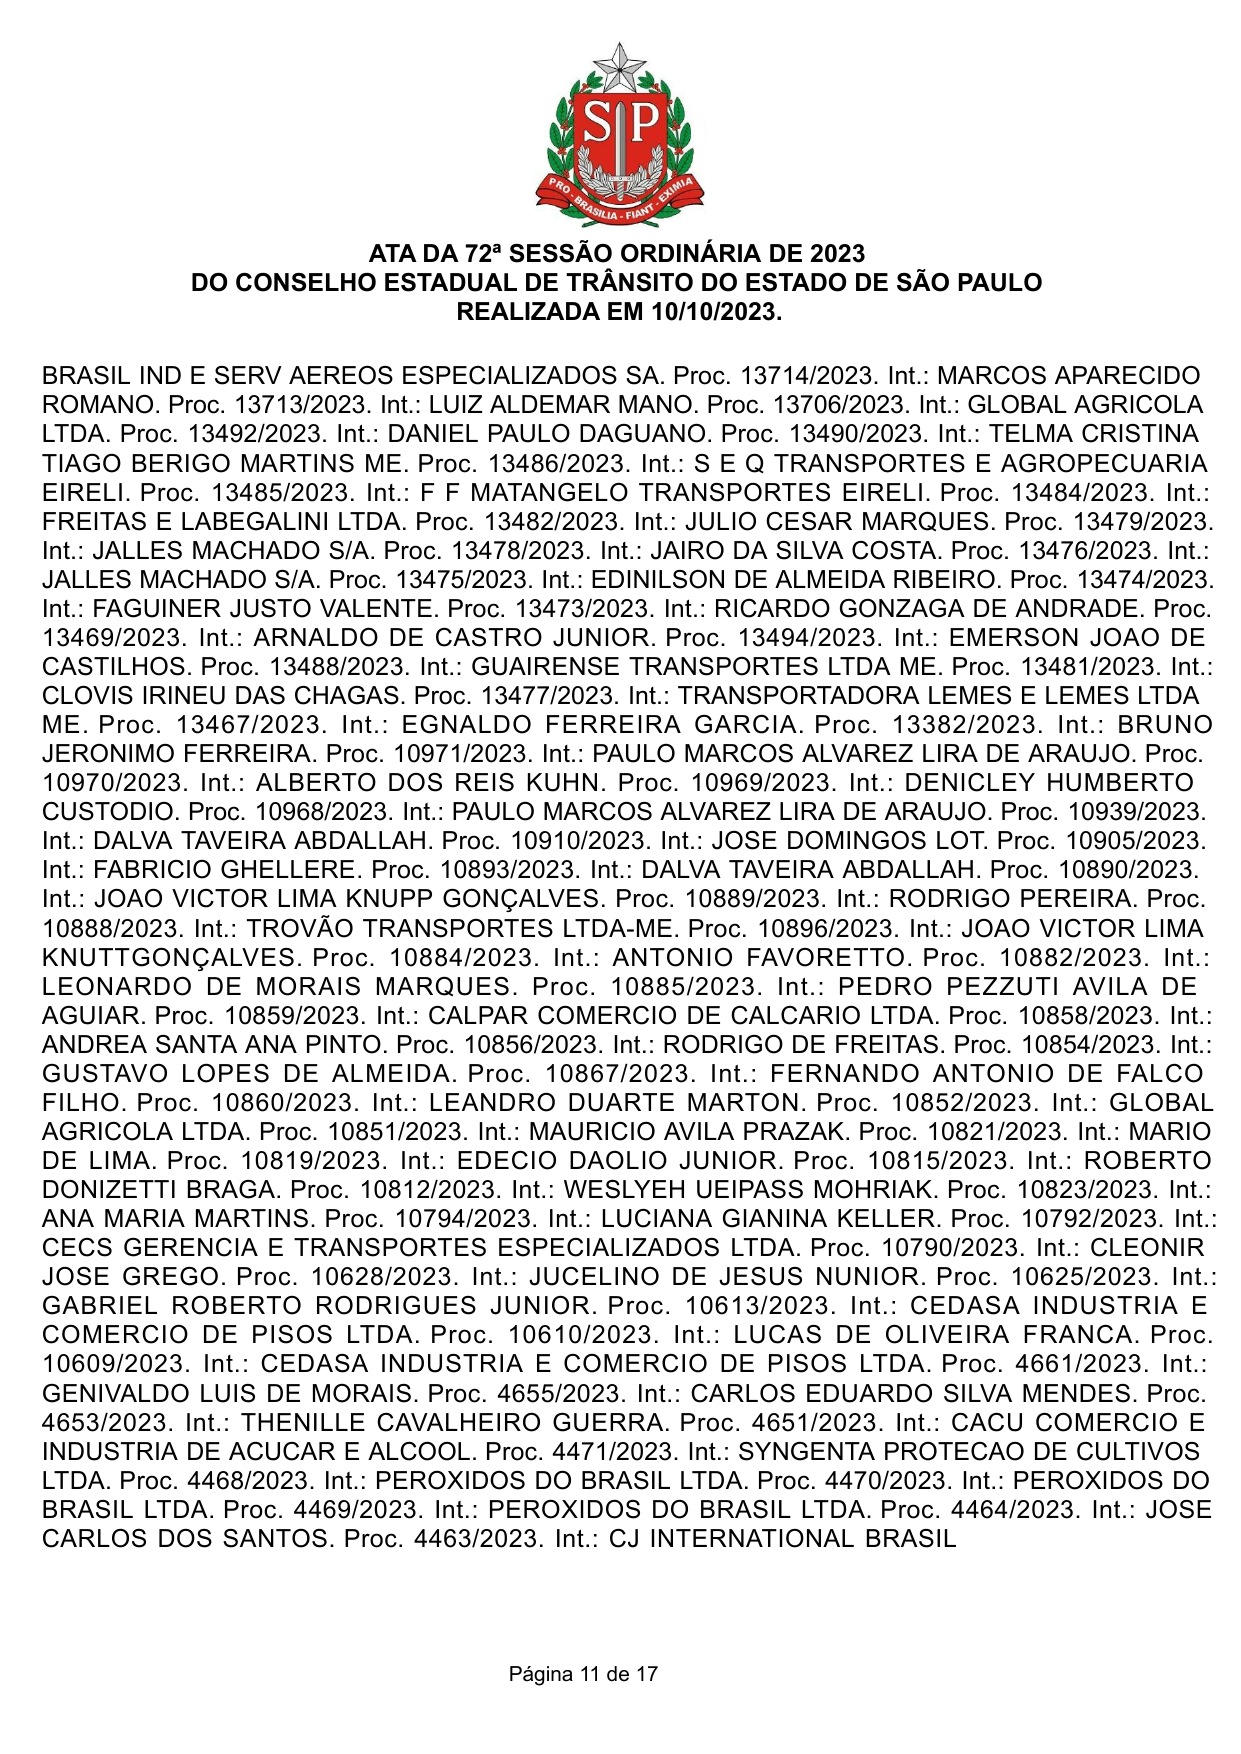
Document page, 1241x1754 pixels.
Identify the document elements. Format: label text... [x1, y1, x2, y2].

picture [533, 39, 707, 230]
text ATA DA 72ª SESSÃO ORDINÁRIA DE 2023 DO CONSELHO ESTADUAL DE TRÂNSITO DO ESTADO DE SÃO PAULO REALIZADA EM 10/10/2023. [191, 239, 1230, 326]
text Página 11 de 17 [508, 1662, 1230, 1687]
text BRASIL IND E SERV AEREOS ESPECIALIZADOS SA. Proc. 13714/2023. Int.: MARCOS APARECIDO ROMANO. Proc. 13713/2023. Int.: LUIZ ALDEMAR MANO. Proc. 13706/2023. Int.: GLOBAL AGRICOLA LTDA. Proc. 13492/2023. Int.: DANIEL PAULO DAGUANO. Proc. 13490/2023. Int.: TELMA CRISTINA TIAGO BERIGO MARTINS ME. Proc. 13486/2023. Int.: S E Q TRANSPORTES E AGROPECUARIA EIRELI. Proc. 13485/2023. Int.: F F MATANGELO TRANSPORTES EIRELI. Proc. 13484/2023. Int.: FREITAS E LABEGALINI LTDA. Proc. 13482/2023. Int.: JULIO CESAR MARQUES. Proc. 13479/2023. Int.: JALLES MACHADO S/A. Proc. 13478/2023. Int.: JAIRO DA SILVA COSTA. Proc. 13476/2023. Int.: JALLES MACHADO S/A. Proc. 13475/2023. Int.: EDINILSON DE ALMEIDA RIBEIRO. Proc. 13474/2023. Int.: FAGUINER JUSTO VALENTE. Proc. 13473/2023. Int.: RICARDO GONZAGA DE ANDRADE. Proc. 13469/2023. Int.: ARNALDO DE CASTRO JUNIOR. Proc. 13494/2023. Int.: EMERSON JOAO DE CASTILHOS. Proc. 13488/2023. Int.: GUAIRENSE TRANSPORTES LTDA ME. Proc. 13481/2023. Int.: CLOVIS IRINEU DAS CHAGAS. Proc. 13477/2023. Int.: TRANSPORTADORA LEMES E LEMES LTDA ME. Proc. 13467/2023. Int.: EGNALDO FERREIRA GARCIA. Proc. 13382/2023. Int.: BRUNO JERONIMO FERREIRA. Proc. 10971/2023. Int.: PAULO MARCOS ALVAREZ LIRA DE ARAUJO. Proc. 10970/2023. Int.: ALBERTO DOS REIS KUHN. Proc. 10969/2023. Int.: DENICLEY HUMBERTO CUSTODIO. Proc. 10968/2023. Int.: PAULO MARCOS ALVAREZ LIRA DE ARAUJO. Proc. 10939/2023. Int.: DALVA TAVEIRA ABDALLAH. Proc. 10910/2023. Int.: JOSE DOMINGOS LOT. Proc. 10905/2023. Int.: FABRICIO GHELLERE. Proc. 10893/2023. Int.: DALVA TAVEIRA ABDALLAH. Proc. 10890/2023. Int.: JOAO VICTOR LIMA KNUPP GONÇALVES. Proc. 10889/2023. Int.: RODRIGO PEREIRA. Proc. 10888/2023. Int.: TROVÃO TRANSPORTES LTDA-ME. Proc. 10896/2023. Int.: JOAO VICTOR LIMA KNUTTGONÇALVES. Proc. 10884/2023. Int.: ANTONIO FAVORETTO. Proc. 10882/2023. Int.: LEONARDO DE MORAIS MARQUES. Proc. 10885/2023. Int.: PEDRO PEZZUTI AVILA DE AGUIAR. Proc. 10859/2023. Int.: CALPAR COMERCIO DE CALCARIO LTDA. Proc. 10858/2023. Int.: ANDREA SANTA ANA PINTO. Proc. 10856/2023. Int.: RODRIGO DE FREITAS. Proc. 10854/2023. Int.: GUSTAVO LOPES DE ALMEIDA. Proc. 10867/2023. Int.: FERNANDO ANTONIO DE FALCO FILHO. Proc. 10860/2023. Int.: LEANDRO DUARTE MARTON. Proc. 10852/2023. Int.: GLOBAL AGRICOLA LTDA. Proc. 10851/2023. Int.: MAURICIO AVILA PRAZAK. Proc. 10821/2023. Int.: MARIO DE LIMA. Proc. 10819/2023. Int.: EDECIO DAOLIO JUNIOR. Proc. 10815/2023. Int.: ROBERTO DONIZETTI BRAGA. Proc. 10812/2023. Int.: WESLYEH UEIPASS MOHRIAK. Proc. 10823/2023. Int.: ANA MARIA MARTINS. Proc. 10794/2023. Int.: LUCIANA GIANINA KELLER. Proc. 10792/2023. Int.: CECS GERENCIA E TRANSPORTES ESPECIALIZADOS LTDA. Proc. 10790/2023. Int.: CLEONIR JOSE GREGO. Proc. 10628/2023. Int.: JUCELINO DE JESUS NUNIOR. Proc. 10625/2023. Int.: GABRIEL ROBERTO RODRIGUES JUNIOR. Proc. 10613/2023. Int.: CEDASA INDUSTRIA E COMERCIO DE PISOS LTDA. Proc. 10610/2023. Int.: LUCAS DE OLIVEIRA FRANCA. Proc. 10609/2023. Int.: CEDASA INDUSTRIA E COMERCIO DE PISOS LTDA. Proc. 4661/2023. Int.: GENIVALDO LUIS DE MORAIS. Proc. 4655/2023. Int.: CARLOS EDUARDO SILVA MENDES. Proc. 4653/2023. Int.: THENILLE CAVALHEIRO GUERRA. Proc. 4651/2023. Int.: CACU COMERCIO E INDUSTRIA DE ACUCAR E ALCOOL. Proc. 4471/2023. Int.: SYNGENTA PROTECAO DE CULTIVOS LTDA. Proc. 4468/2023. Int.: PEROXIDOS DO BRASIL LTDA. Proc. 4470/2023. Int.: PEROXIDOS DO BRASIL LTDA. Proc. 4469/2023. Int.: PEROXIDOS DO BRASIL LTDA. Proc. 4464/2023. Int.: JOSE CARLOS DOS SANTOS. Proc. 4463/2023. Int.: CJ INTERNATIONAL BRASIL [42, 362, 1230, 1553]
